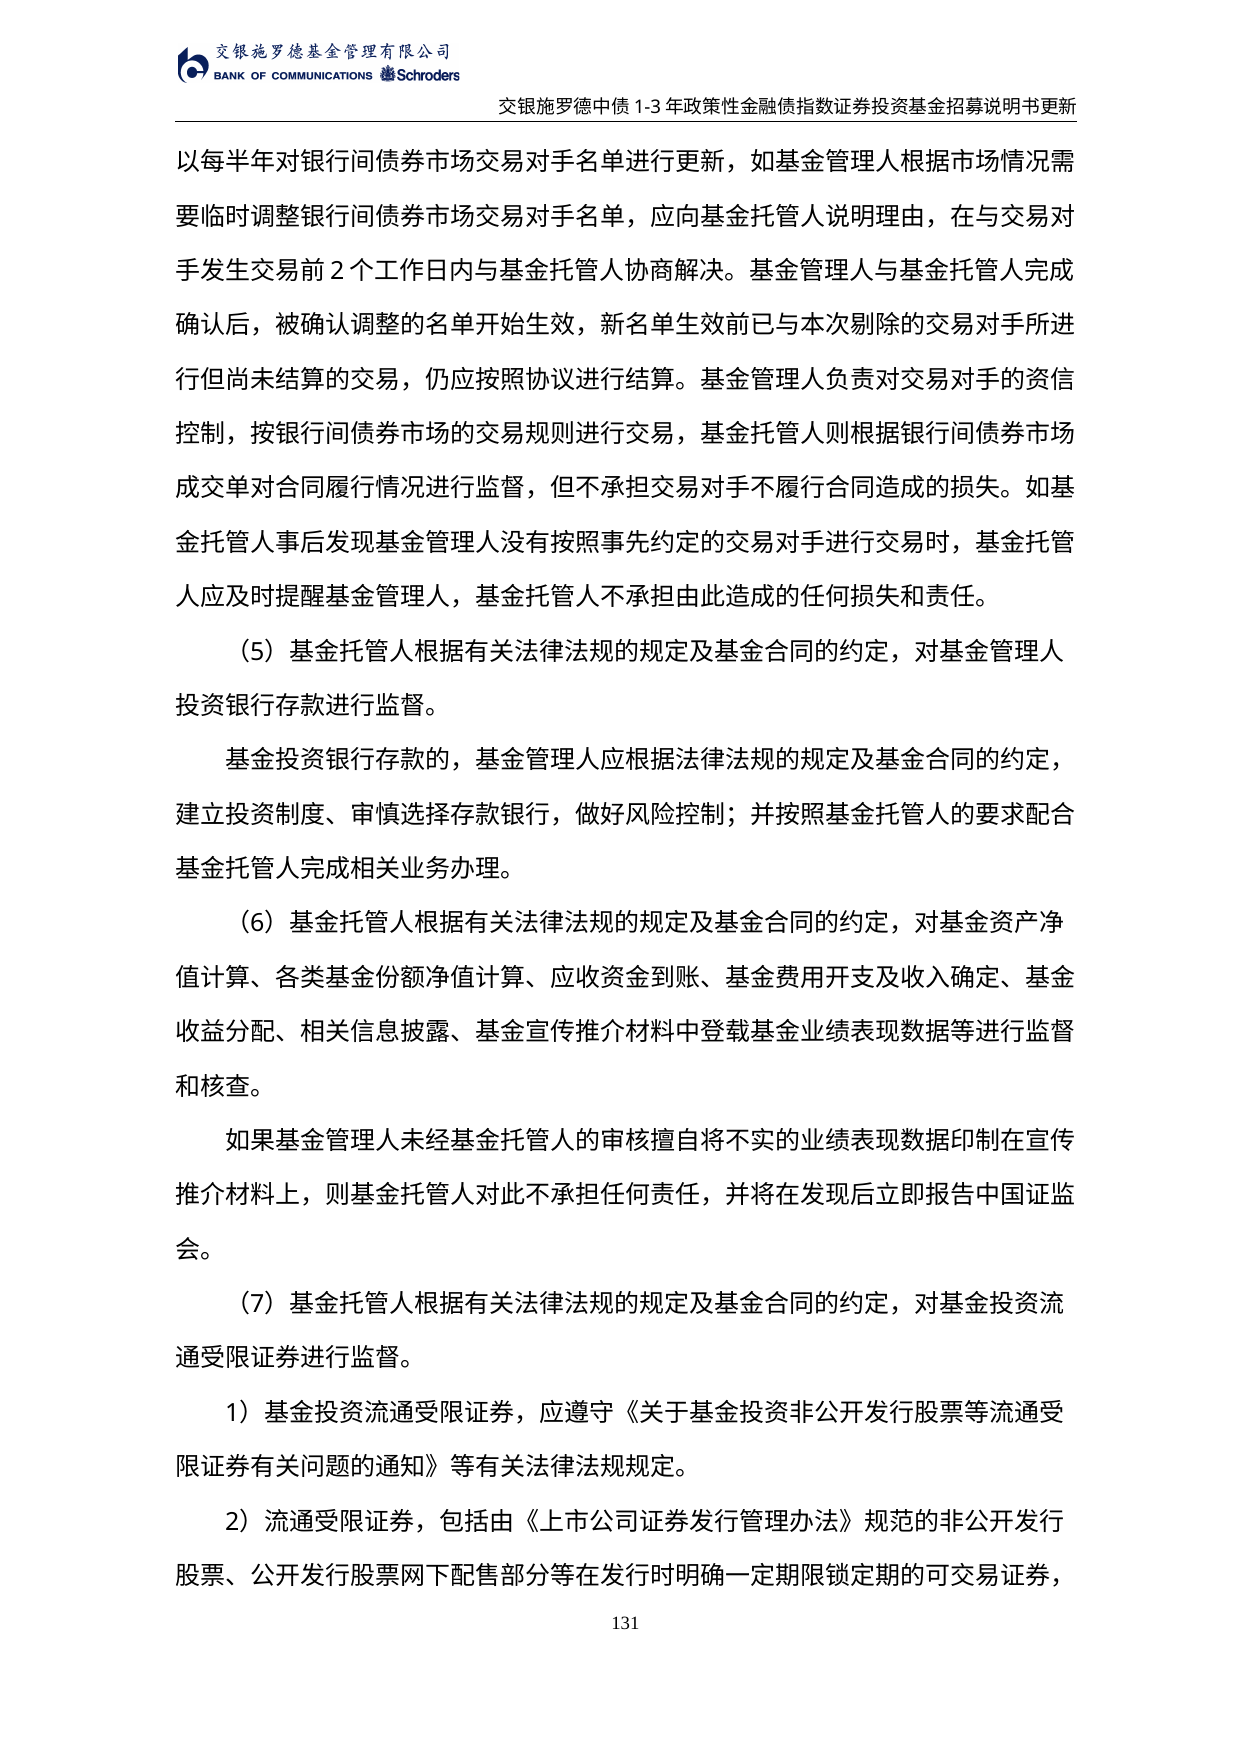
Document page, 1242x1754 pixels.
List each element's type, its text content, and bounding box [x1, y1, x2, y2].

text （5）基金托管人根据有关法律法规的规定及基金合同的约定，对基金管理人投资银行存款进行监督。 [175, 631, 1077, 722]
text 1）基金投资流通受限证券，应遵守《关于基金投资非公开发行股票等流通受限证券有关问题的通知》等有关法律法规规定。 [175, 1392, 1077, 1483]
text （7）基金托管人根据有关法律法规的规定及基金合同的约定，对基金投资流通受限证券进行监督。 [175, 1283, 1077, 1374]
text 基金投资银行存款的，基金管理人应根据法律法规的规定及基金合同的约定，建立投资制度、审慎选择存款银行，做好风险控制；并按照基金托管人的要求配合基金托管人完成相关业务办理。 [175, 740, 1077, 885]
text （6）基金托管人根据有关法律法规的规定及基金合同的约定，对基金资产净值计算、各类基金份额净值计算、应收资金到账、基金费用开支及收入确定、基金收益分配、相关信息披露、基金宣传推介材料中登载基金业绩表现数据等进行监督和核查。 [175, 903, 1077, 1102]
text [175, 1501, 1077, 1592]
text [175, 142, 1077, 613]
text 如果基金管理人未经基金托管人的审核擅自将不实的业绩表现数据印制在宣传推介材料上，则基金托管人对此不承担任何责任，并将在发现后立即报告中国证监会。 [175, 1120, 1077, 1265]
picture [178, 43, 460, 83]
